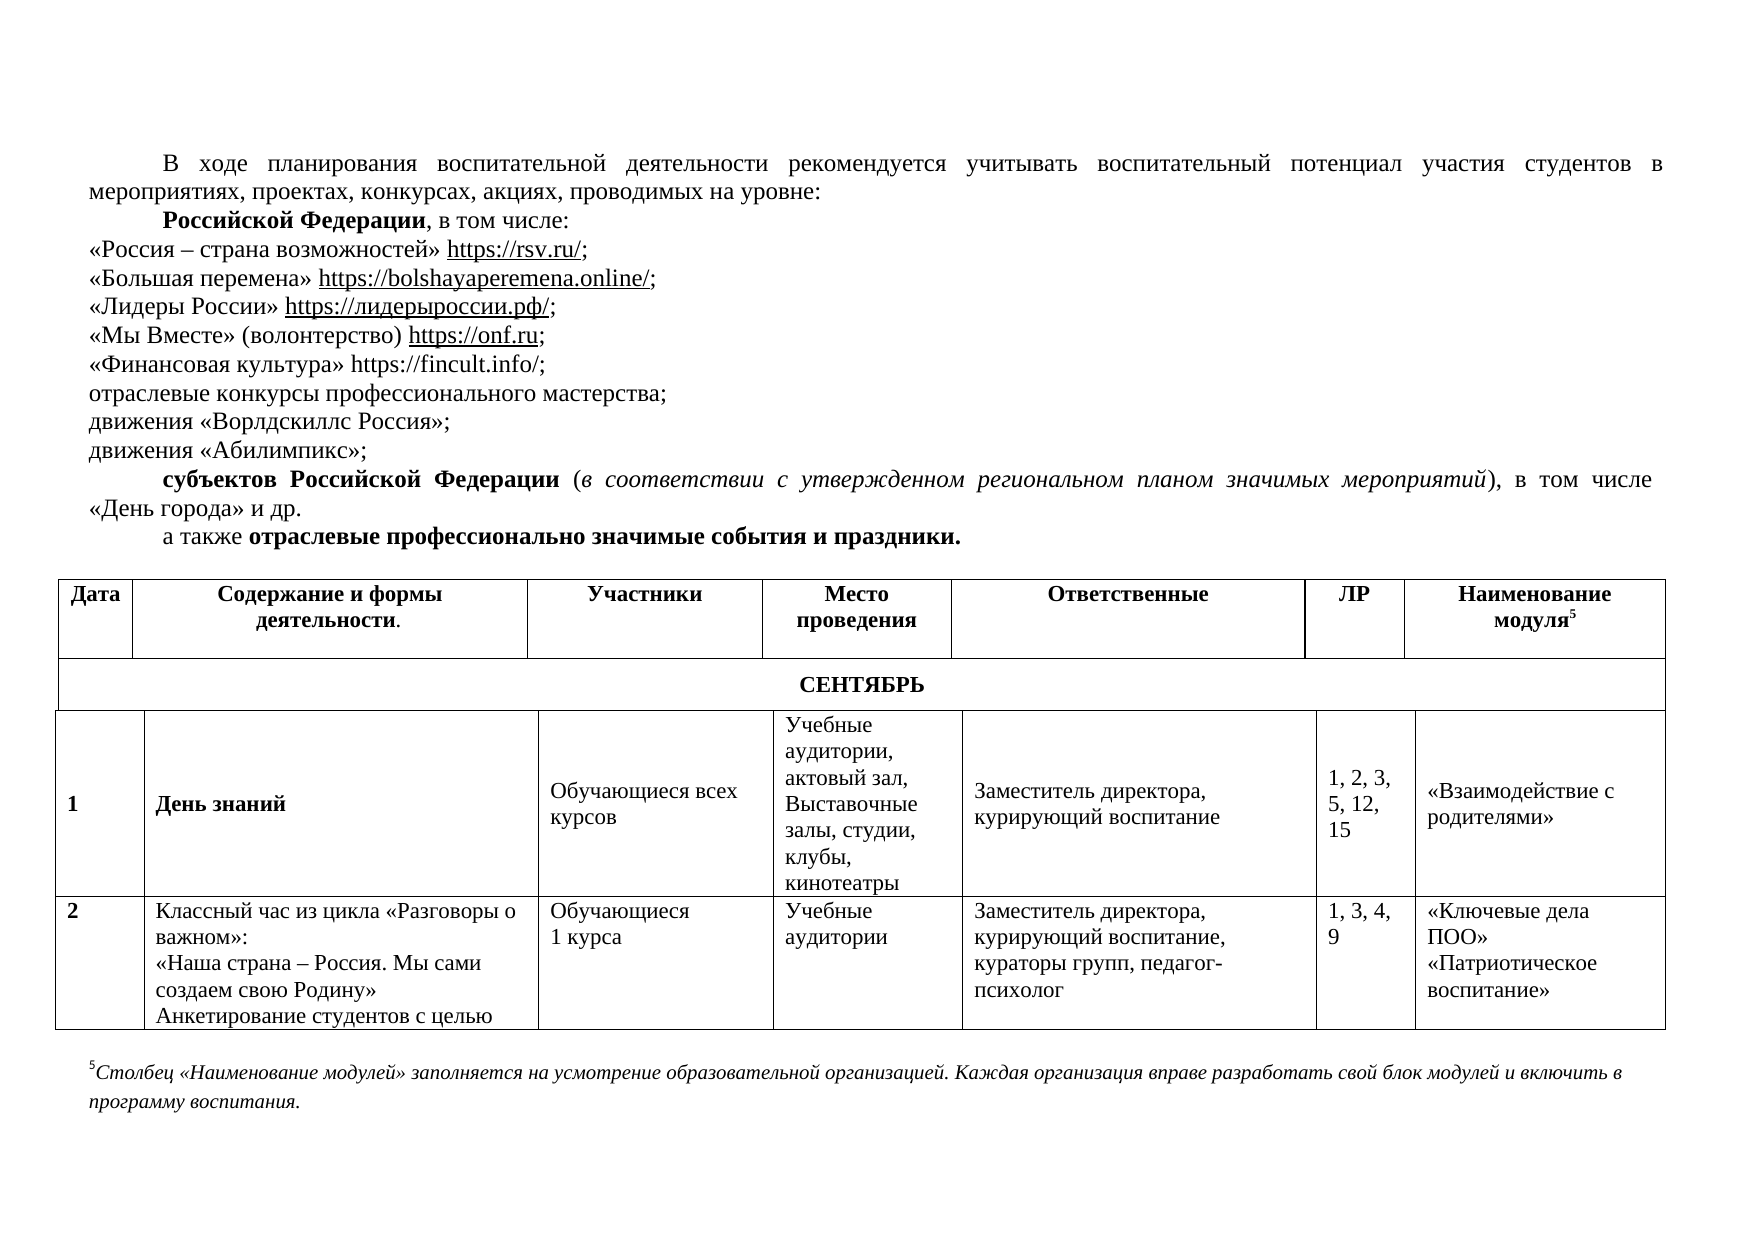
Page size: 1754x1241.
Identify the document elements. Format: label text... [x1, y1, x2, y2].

table_cell СЕНТЯБРЬ [59, 659, 1665, 710]
text а также отраслевые профессионально значимые события и праздники. [89, 521, 1665, 550]
table_header Участники [528, 580, 762, 658]
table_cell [145, 897, 538, 1028]
table_cell Заместитель директора, курирующий воспитание [963, 711, 1316, 896]
text «Россия – страна возможностей» https://rsv.ru/; [89, 234, 1665, 263]
table_cell Учебные аудитории [774, 897, 962, 1028]
text «Большая перемена» https://bolshayaperemena.online/; [89, 263, 1665, 291]
text движения «Ворлдскиллс Россия»; [89, 406, 1665, 435]
text «Лидеры России» https://лидерыроссии.рф/; [89, 291, 1665, 320]
text движения «Абилимпикс»; [89, 435, 1665, 464]
table_cell 1, 3, 4, 9 [1317, 897, 1415, 1028]
text «Финансовая культура» https://fincult.info/; [89, 349, 1665, 378]
table_cell День знаний [145, 711, 538, 896]
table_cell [963, 897, 1316, 1028]
table_header Место проведения [763, 580, 951, 658]
table_header Ответственные [952, 580, 1304, 658]
table_cell Обучающиеся всех курсов [539, 711, 773, 896]
text В ходе планирования воспитательной деятельности рекомендуется учитывать воспитательный потенциал участия студентов в мероприятиях, проектах, конкурсах, акциях, проводимых на уровне: [89, 148, 1665, 205]
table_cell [1416, 897, 1665, 1028]
text «Мы Вместе» (волонтерство) https://onf.ru; [89, 320, 1665, 349]
text Российской Федерации, в том числе: [89, 205, 1665, 234]
text отраслевые конкурсы профессионального мастерства; [89, 378, 1665, 406]
table_cell 2 [56, 897, 144, 1028]
table_header Наименование модуля [1405, 580, 1665, 658]
table_cell «Взаимодействие с родителями» [1416, 711, 1665, 896]
table_header Содержание и формы деятельности. [133, 580, 527, 658]
table_cell Обучающиеся 1 курса [539, 897, 773, 1028]
text субъектов Российской Федерации (в соответствии с утвержденном региональном планом значимых мероприятий), в том числе «День города» и др. [89, 464, 1665, 521]
table_header ЛР [1306, 580, 1404, 658]
table_cell 1, 2, 3, 5, 12, 15 [1317, 711, 1415, 896]
table_header Дата [59, 580, 132, 658]
table_cell Учебные аудитории, актовый зал, Выставочные залы, студии, клубы, кинотеатры [774, 711, 962, 896]
table_cell 1 [56, 711, 144, 896]
